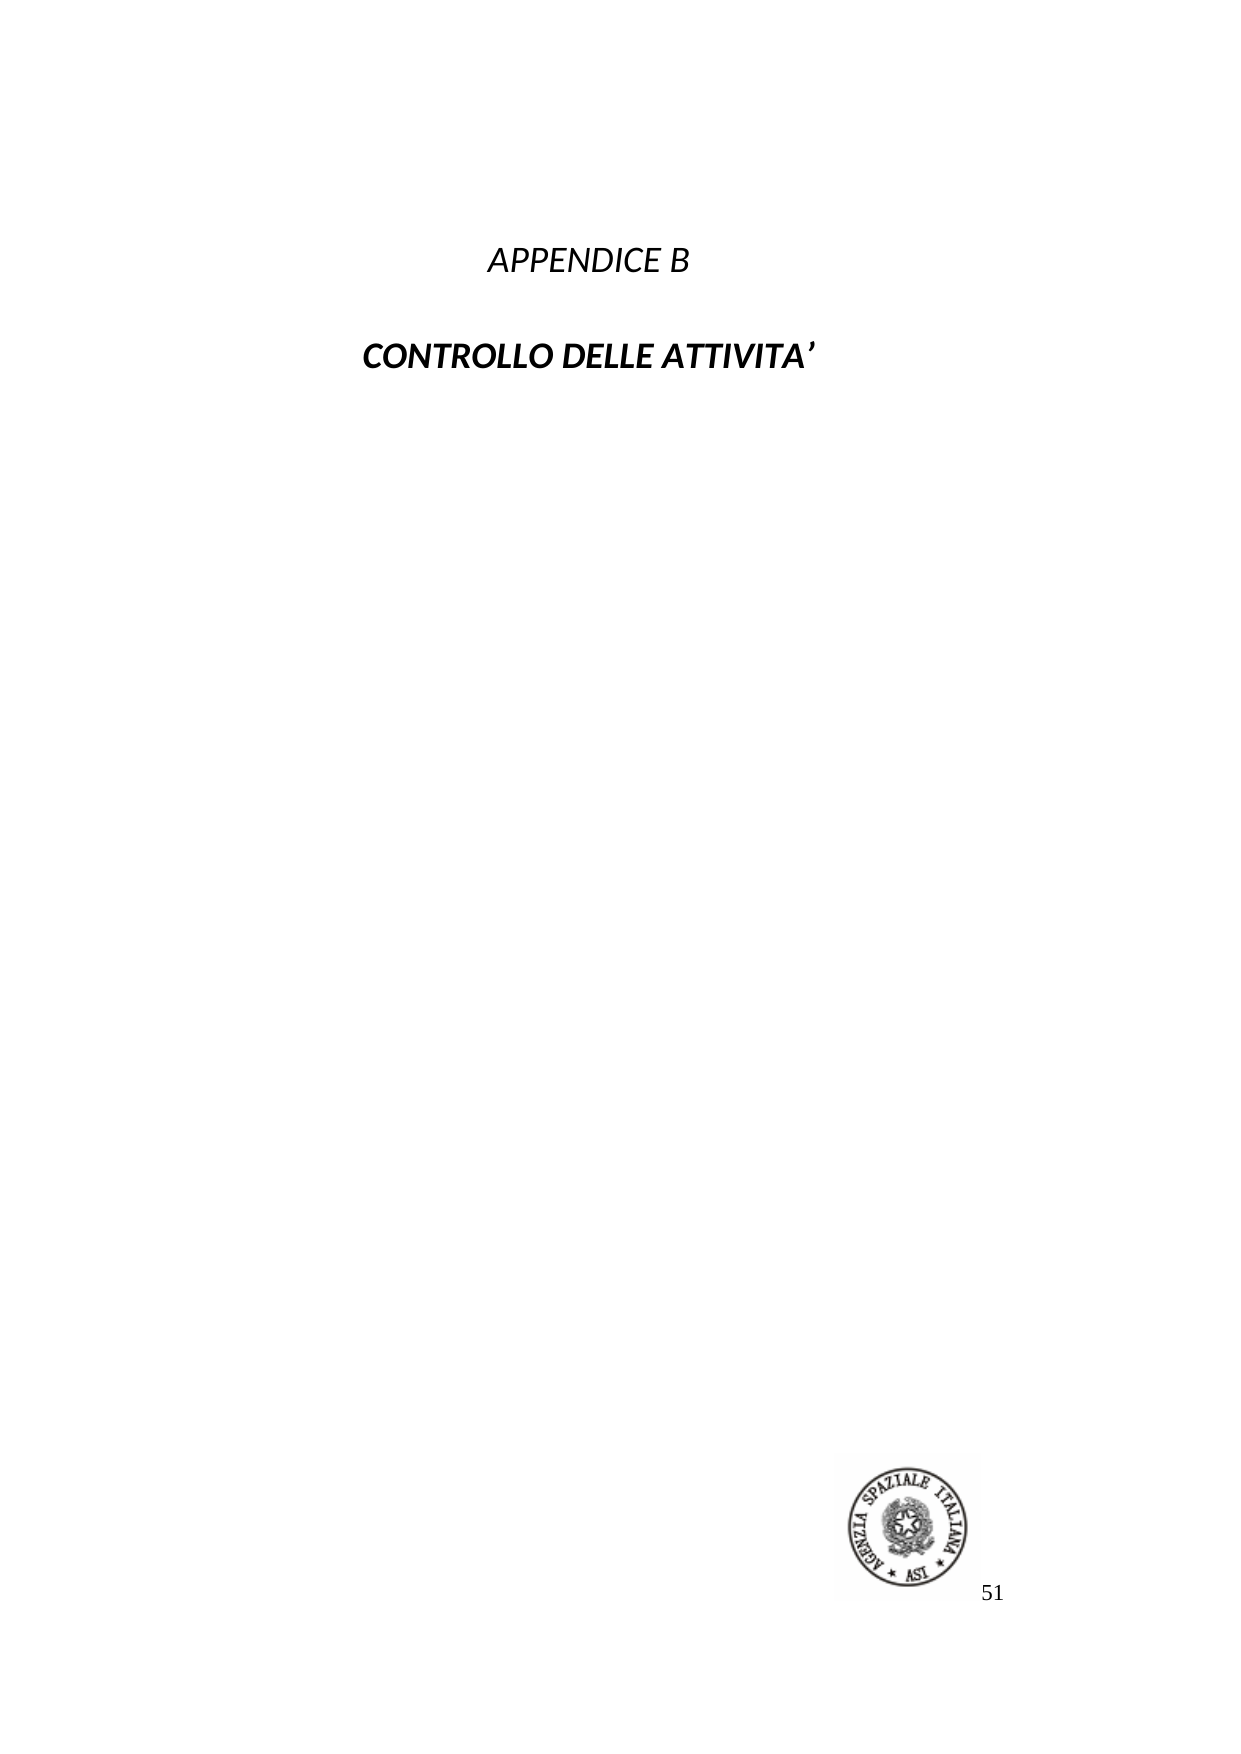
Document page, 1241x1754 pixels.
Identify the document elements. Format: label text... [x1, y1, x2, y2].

text APPENDICE B [177, 236, 1004, 282]
text CONTROLLO DELLE ATTIVITA’ [177, 332, 1004, 378]
picture [834, 1453, 982, 1601]
